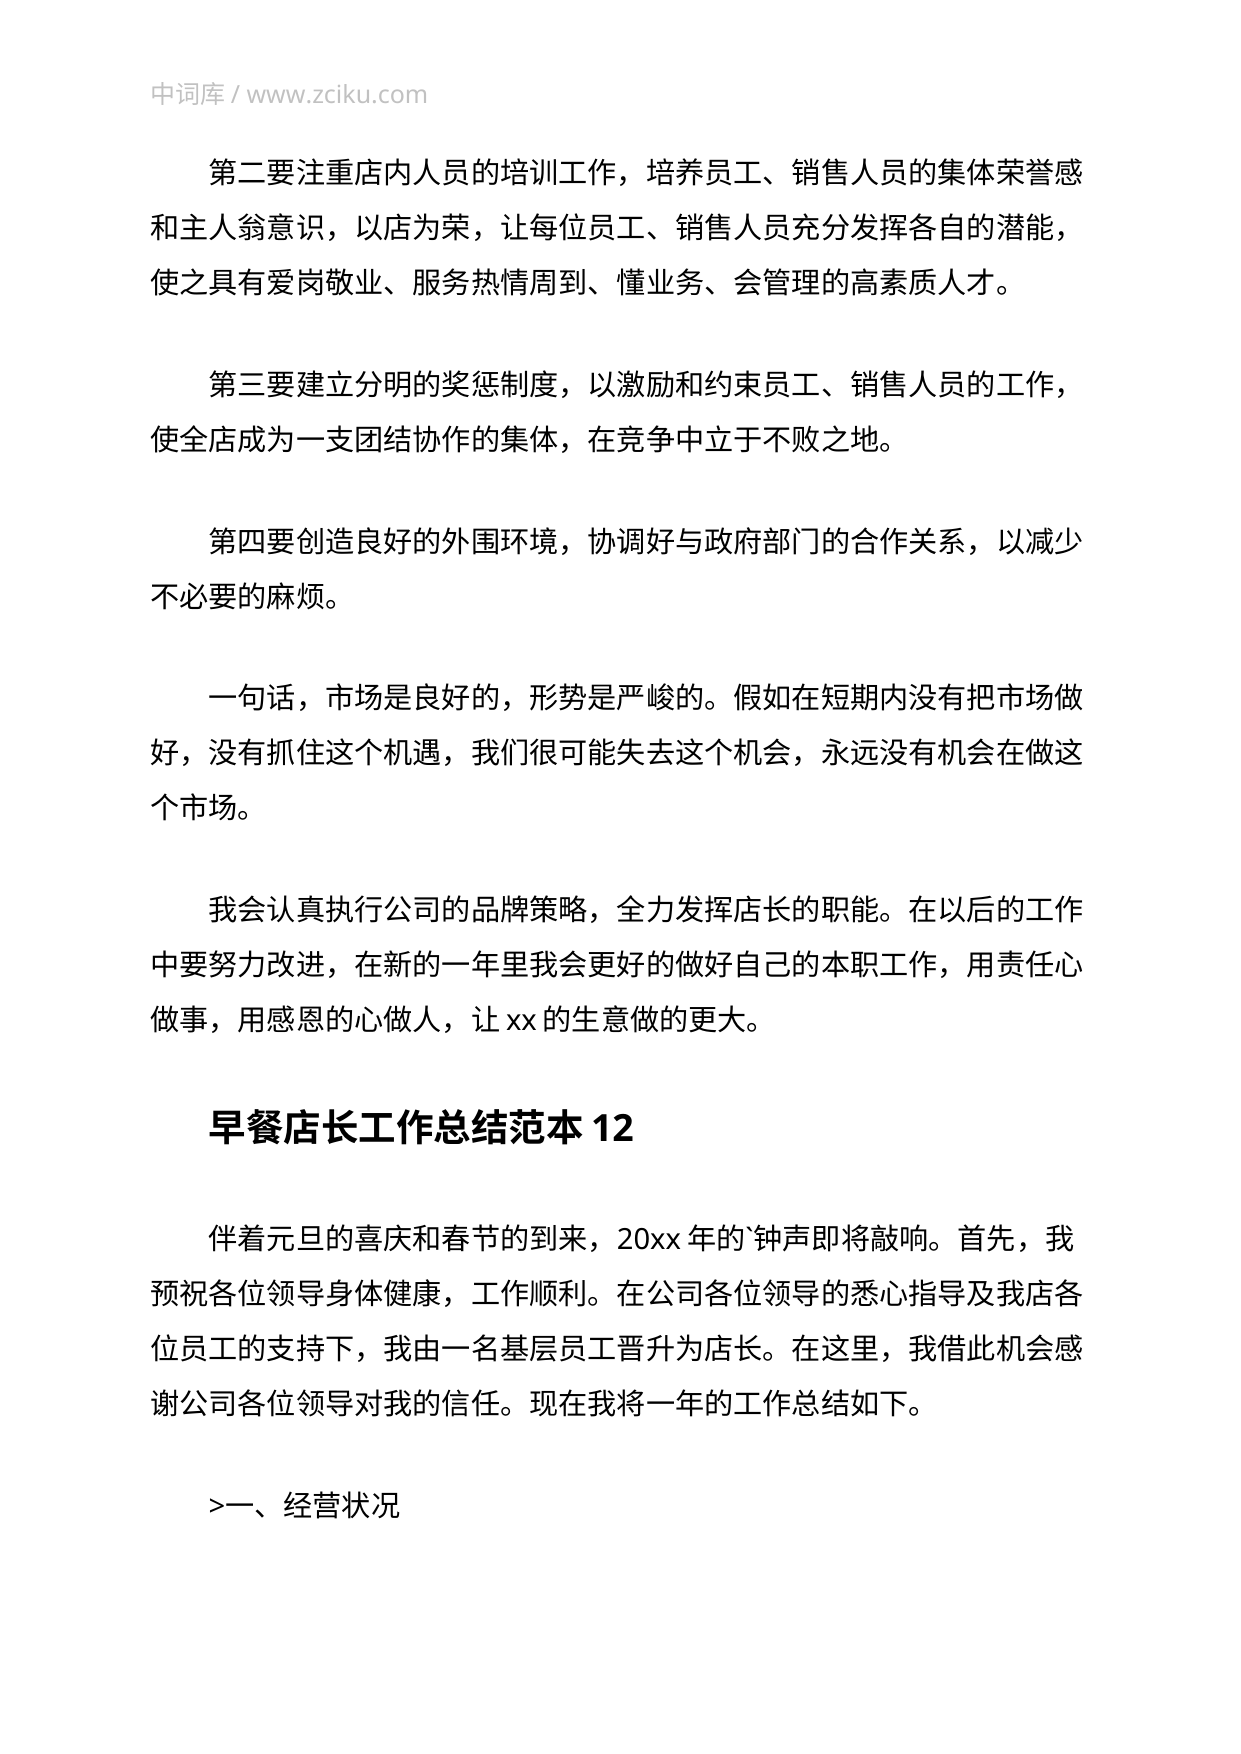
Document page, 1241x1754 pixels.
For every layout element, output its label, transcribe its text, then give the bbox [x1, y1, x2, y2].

text 第二要注重店内人员的培训工作，培养员工、销售人员的集体荣誉感和主人翁意识，以店为荣，让每位员工、销售人员充分发挥各自的潜能，使之具有爱岗敬业、服务热情周到、懂业务、会管理的高素质人才。 [150, 150, 1090, 302]
text 我会认真执行公司的品牌策略，全力发挥店长的职能。在以后的工作中要努力改进，在新的一年里我会更好的做好自己的本职工作，用责任心做事，用感恩的心做人，让xx的生意做的更大。 [150, 886, 1090, 1039]
text 第四要创造良好的外围环境，协调好与政府部门的合作关系，以减少不必要的麻烦。 [150, 518, 1090, 615]
text >一、经营状况 [150, 1482, 1090, 1525]
text 早餐店长工作总结范本12 [150, 1098, 1090, 1153]
text 伴着元旦的喜庆和春节的到来，20xx年的`钟声即将敲响。首先，我预祝各位领导身体健康，工作顺利。在公司各位领导的悉心指导及我店各位员工的支持下，我由一名基层员工晋升为店长。在这里，我借此机会感谢公司各位领导对我的信任。现在我将一年的工作总结如下。 [150, 1216, 1090, 1423]
text 第三要建立分明的奖惩制度，以激励和约束员工、销售人员的工作，使全店成为一支团结协作的集体，在竞争中立于不败之地。 [150, 362, 1090, 459]
text 一句话，市场是良好的，形势是严峻的。假如在短期内没有把市场做好，没有抓住这个机遇，我们很可能失去这个机会，永远没有机会在做这个市场。 [150, 675, 1090, 827]
